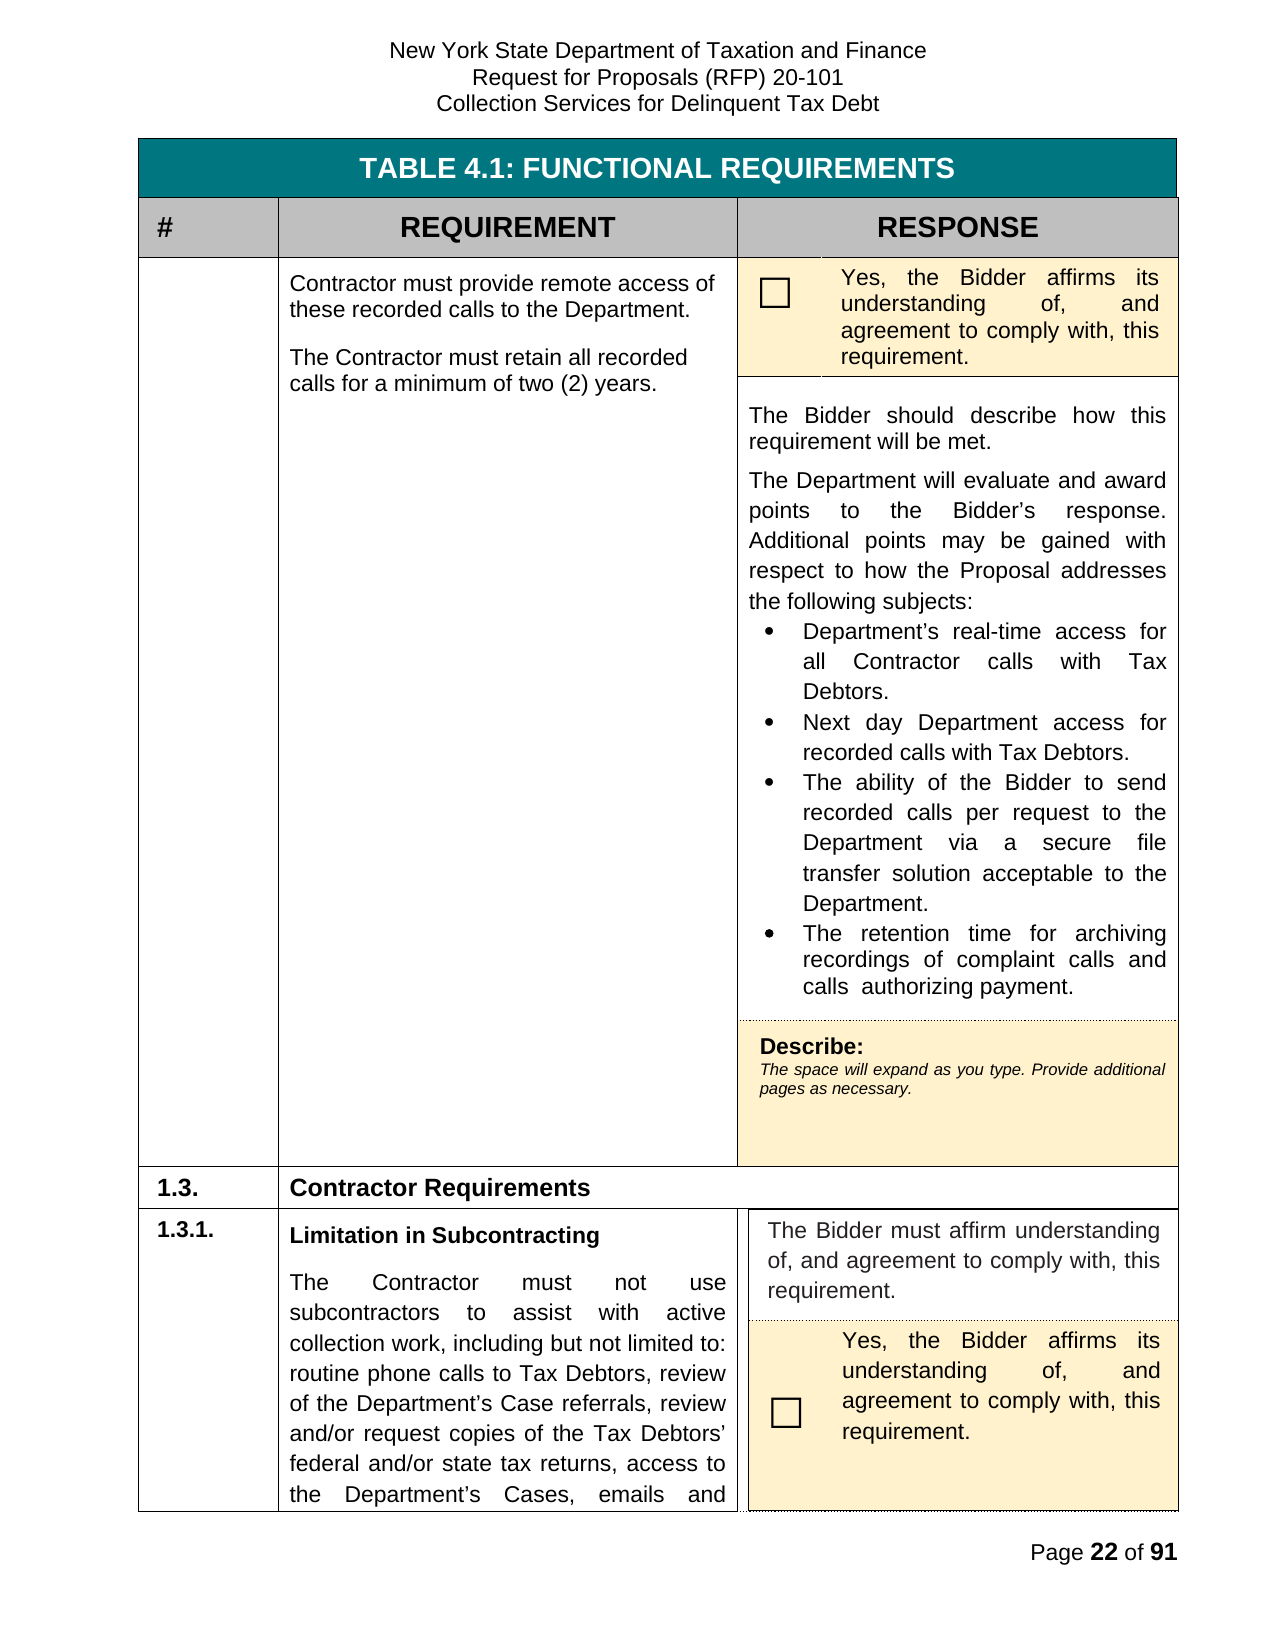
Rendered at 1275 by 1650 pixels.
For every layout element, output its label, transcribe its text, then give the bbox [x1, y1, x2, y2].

table_cell [749, 1210, 1178, 1320]
table_cell [738, 1209, 748, 1511]
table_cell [279, 258, 737, 1166]
table_cell Contractor Requirements [279, 1167, 1178, 1208]
table_cell 1.3.1. [139, 1209, 278, 1511]
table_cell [279, 1209, 737, 1511]
table_cell Describe: The space will expand as you type. Provide additional pages as necessary. [738, 1020, 1178, 1166]
table_cell REQUIREMENT [279, 198, 737, 257]
table_cell RESPONSE [738, 198, 1178, 257]
table_header TABLE 4.1: FUNCTIONAL REQUIREMENTS [139, 139, 1176, 197]
table_cell [139, 258, 278, 1166]
table_cell 1.3. [139, 1167, 278, 1208]
table_cell # [139, 198, 278, 257]
table_cell [738, 258, 821, 376]
table_cell The Bidder should describe how this requirement will be met. The Department will evaluate and award points to the Bidder’s response. Additional points may be gained with respect to how the Proposal addresses the following subjects: Department’s real-time access for all Contractor calls with Tax Debtors. Next day Department access for recorded calls with Tax Debtors. The ability of the Bidder to send recorded calls per request to the Department via a secure file transfer solution acceptable to the Department. The retention time for archiving recordings of complaint calls and calls authorizing payment. [738, 377, 1178, 1020]
table_cell Yes, the Bidder affirms its understanding of, and agreement to comply with, this requirement. [822, 258, 1178, 376]
